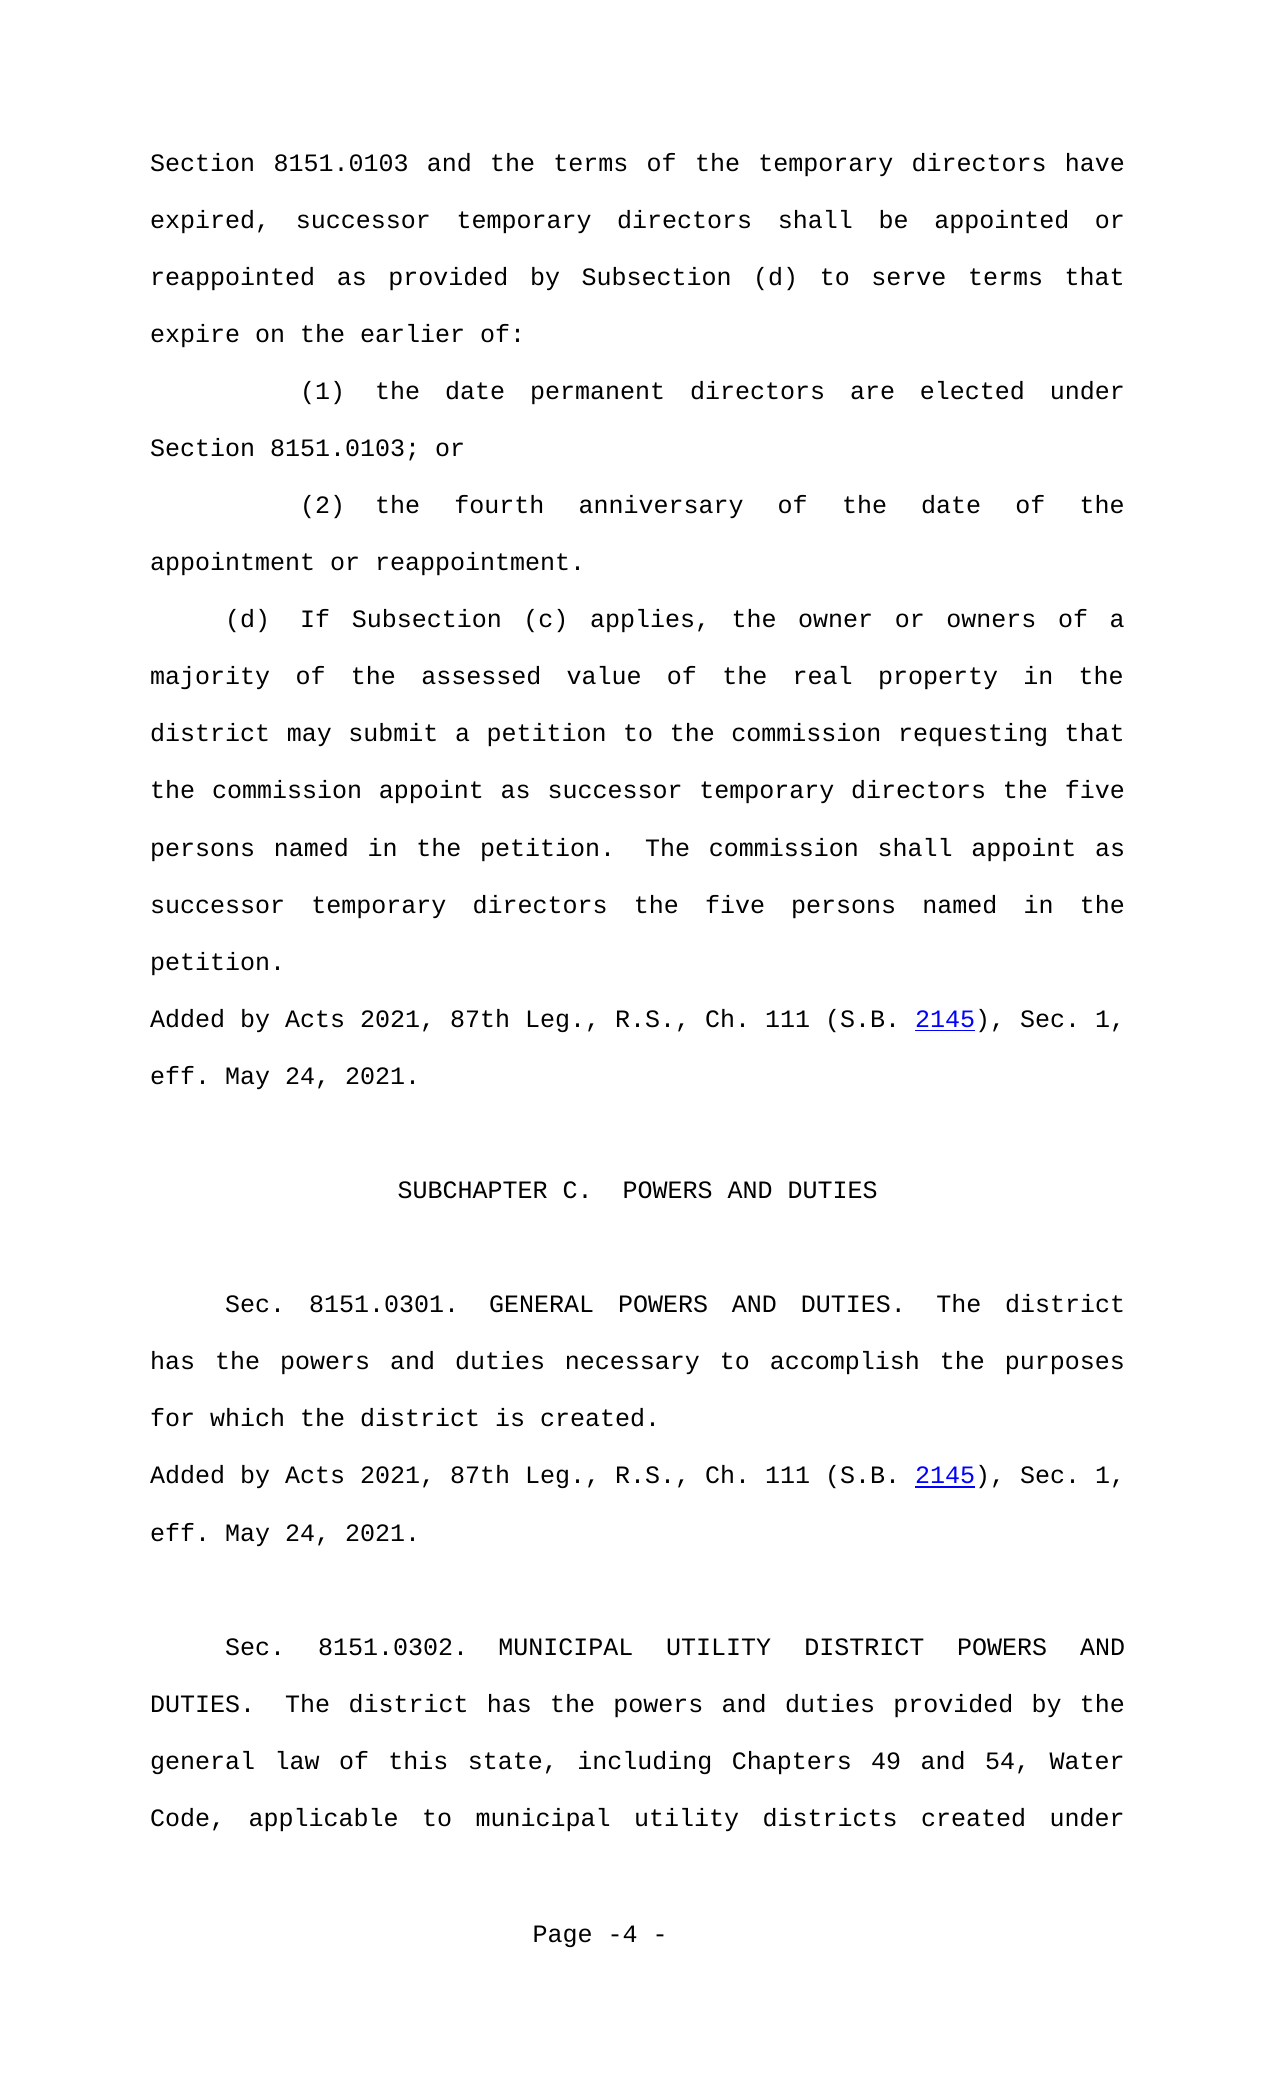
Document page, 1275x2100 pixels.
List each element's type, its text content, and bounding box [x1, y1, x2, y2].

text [150, 1634, 1125, 1834]
text Added by Acts 2021, 87th Leg., R.S., Ch. 111 (S.B. 2145), Sec. 1, eff. May 24, 2021. [150, 1463, 1125, 1548]
text Added by Acts 2021, 87th Leg., R.S., Ch. 111 (S.B. 2145), Sec. 1, eff. May 24, 2021. [150, 1006, 1125, 1092]
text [150, 150, 1125, 350]
text (2) the fourth anniversary of the date of the appointment or reappointment. [150, 492, 1125, 578]
text (1) the date permanent directors are elected under Section 8151.0103; or [150, 378, 1125, 464]
text Sec. 8151.0301. GENERAL POWERS AND DUTIES. The district has the powers and duties necessary to accomplish the purposes for which the district is created. [150, 1292, 1125, 1434]
text (d) If Subsection (c) applies, the owner or owners of a majority of the assessed value of the real property in the district may submit a petition to the commission requesting that the commission appoint as successor temporary directors the five persons named in the petition. The commission shall appoint as successor temporary directors the five persons named in the petition. [150, 607, 1125, 978]
text SUBCHAPTER C. POWERS AND DUTIES [150, 1177, 1125, 1206]
